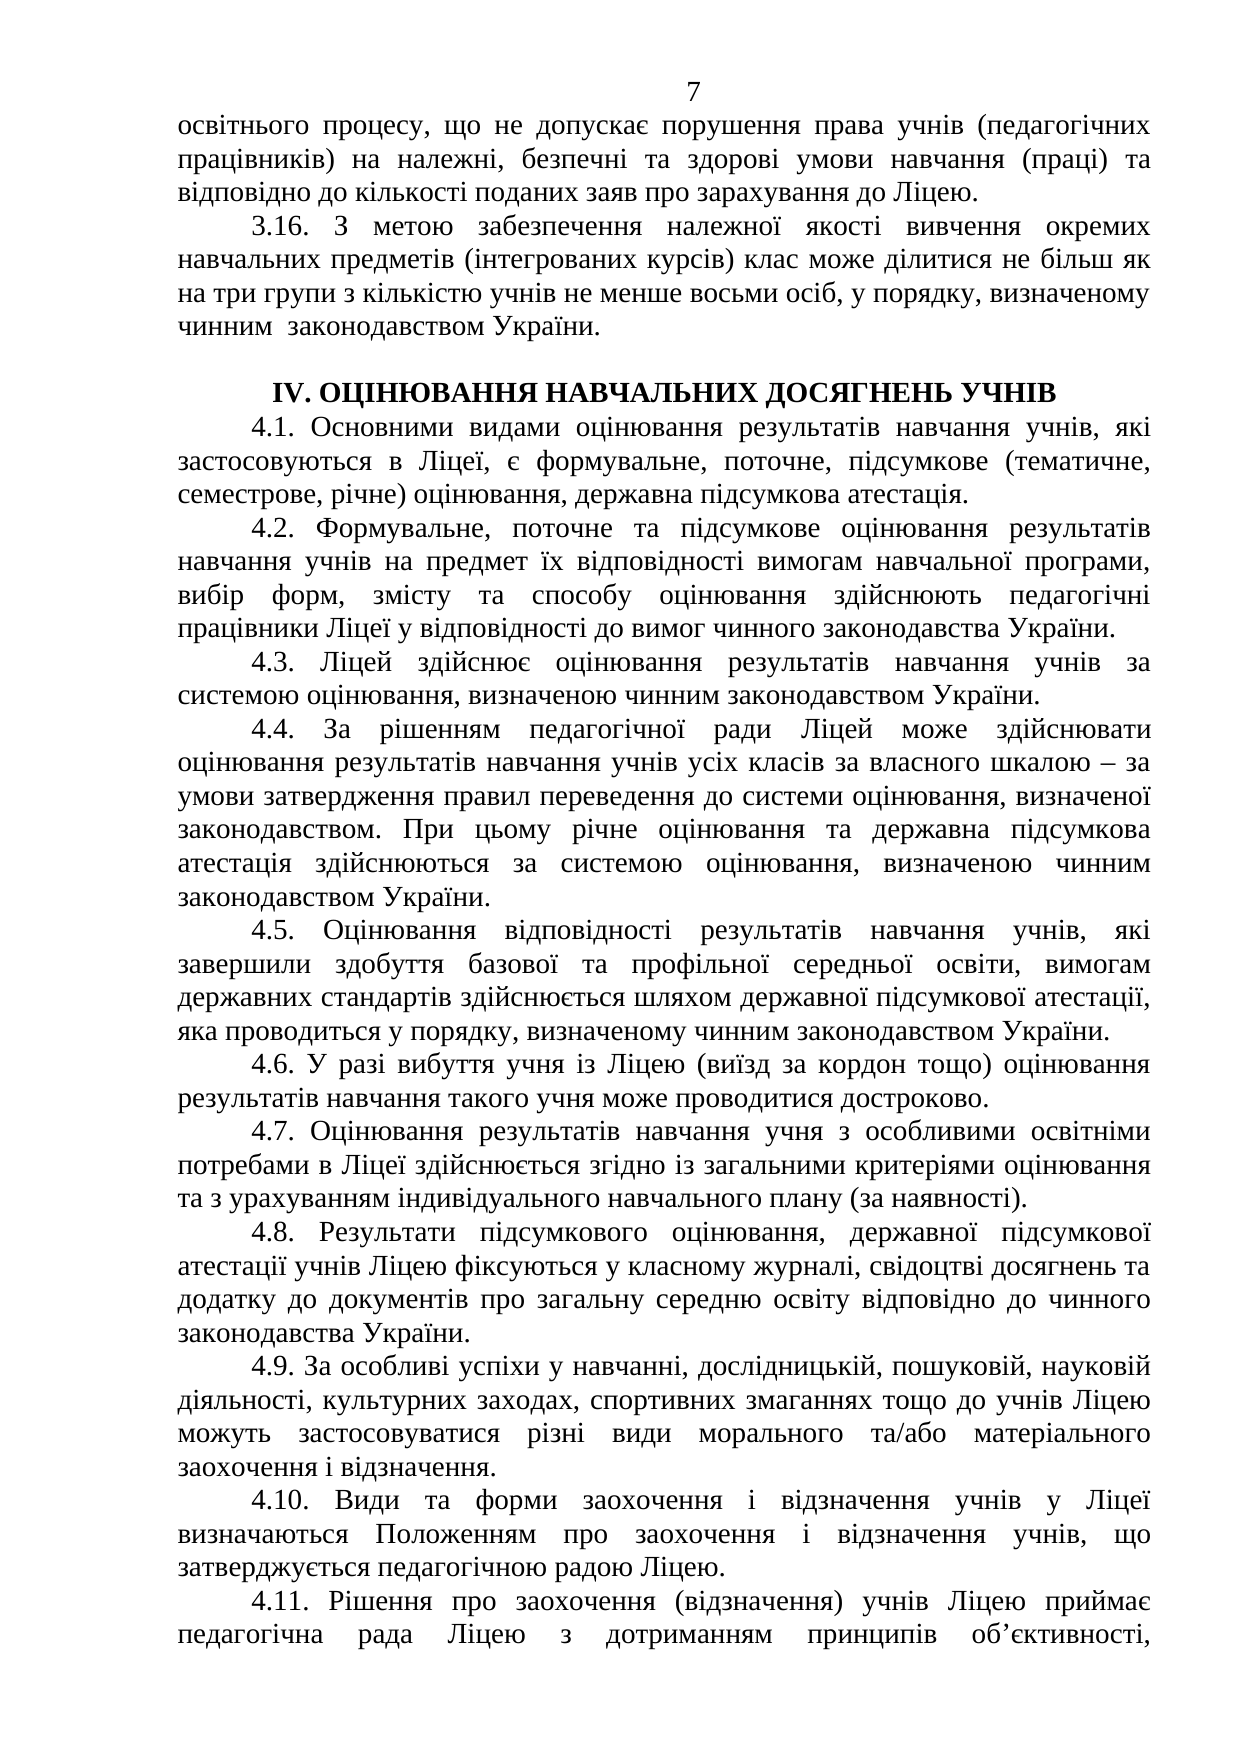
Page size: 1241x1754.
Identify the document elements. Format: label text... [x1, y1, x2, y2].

text 4.1. Основними видами оцінювання результатів навчання учнів, які застосовуються в Ліцеї, є формувальне, поточне, підсумкове (тематичне, семестрове, річне) оцінювання, державна підсумкова атестація. [177, 409, 1152, 510]
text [177, 1583, 1152, 1650]
text 4.7. Оцінювання результатів навчання учня з особливими освітніми потребами в Ліцеї здійснюється згідно із загальними критеріями оцінювання та з урахуванням індивідуального навчального плану (за наявності). [177, 1113, 1152, 1214]
text 3.16. З метою забезпечення належної якості вивчення окремих навчальних предметів (інтегрованих курсів) клас може ділитися не більш як на три групи з кількістю учнів не менше восьми осіб, у порядку, визначеному чинним законодавством України. [177, 208, 1152, 342]
text 4.8. Результати підсумкового оцінювання, державної підсумкової атестації учнів Ліцею фіксуються у класному журналі, свідоцтві досягнень та додатку до документів про загальну середню освіту відповідно до чинного законодавства України. [177, 1214, 1152, 1348]
text 4.3. Ліцей здійснює оцінювання результатів навчання учнів за системою оцінювання, визначеною чинним законодавством України. [177, 644, 1152, 711]
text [177, 107, 1152, 208]
text 4.9. За особливі успіхи у навчанні, дослідницькій, пошуковій, науковій діяльності, культурних заходах, спортивних змаганнях тощо до учнів Ліцею можуть застосовуватися різні види морального та/або матеріального заохочення і відзначення. [177, 1348, 1152, 1482]
text 4.10. Види та форми заохочення і відзначення учнів у Ліцеї визначаються Положенням про заохочення і відзначення учнів, що затверджується педагогічною радою Ліцею. [177, 1482, 1152, 1583]
text 4.6. У разі вибуття учня із Ліцею (виїзд за кордон тощо) оцінювання результатів навчання такого учня може проводитися достроково. [177, 1046, 1152, 1113]
text 4.4. За рішенням педагогічної ради Ліцей може здійснювати оцінювання результатів навчання учнів усіх класів за власного шкалою – за умови затвердження правил переведення до системи оцінювання, визначеної законодавством. При цьому річне оцінювання та державна підсумкова атестація здійснюються за системою оцінювання, визначеною чинним законодавством України. [177, 711, 1152, 912]
text 4.5. Оцінювання відповідності результатів навчання учнів, які завершили здобуття базової та профільної середньої освіти, вимогам державних стандартів здійснюється шляхом державної підсумкової атестації, яка проводиться у порядку, визначеному чинним законодавством України. [177, 912, 1152, 1046]
text 4.2. Формувальне, поточне та підсумкове оцінювання результатів навчання учнів на предмет їх відповідності вимогам навчальної програми, вибір форм, змісту та способу оцінювання здійснюють педагогічні працівники Ліцеї у відповідності до вимог чинного законодавства України. [177, 510, 1152, 644]
text ІV. ОЦІНЮВАННЯ НАВЧАЛЬНИХ ДОСЯГНЕНЬ УЧНІВ [177, 376, 1152, 409]
